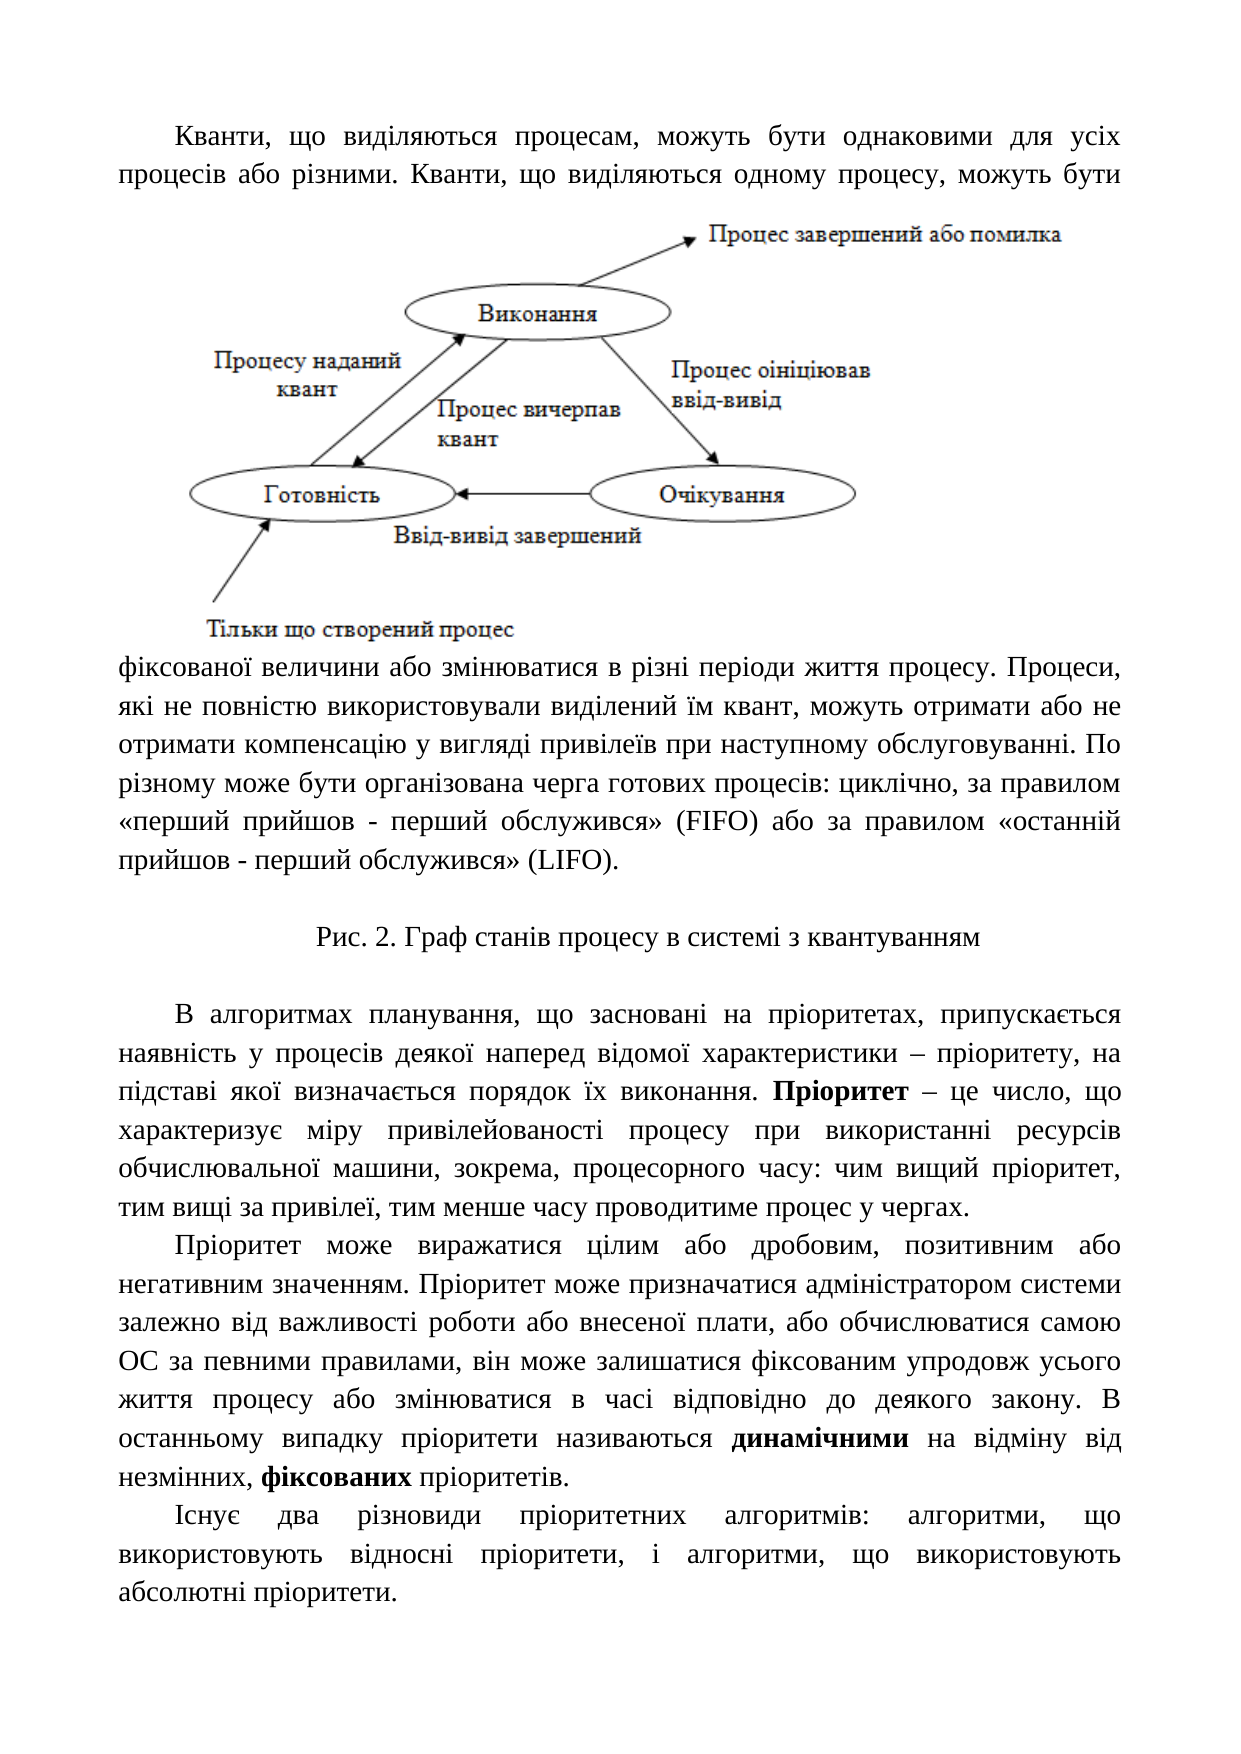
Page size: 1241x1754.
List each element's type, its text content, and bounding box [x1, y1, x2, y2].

text Рис. 2. Граф станів процесу в системі з квантуванням [118, 919, 1122, 953]
text Пріоритет може виражатися цілим або дробовим, позитивним або негативним значенням. Пріоритет може призначатися адміністратором системи залежно від важливості роботи або внесеної плати, або обчислюватися самою ОС за певними правилами, він може залишатися фіксованим упродовж усього життя процесу або змінюватися в часі відповідно до деякого закону. В останньому випадку пріоритети називаються динамічними на відміну від незмінних, фіксованих пріоритетів. [118, 1227, 1122, 1492]
picture [168, 218, 1072, 650]
text В алгоритмах планування, що засновані на пріоритетах, припускається наявність у процесів деякої наперед відомої характеристики – пріоритету, на підставі якої визначається порядок їх виконання. Пріоритет – це число, що характеризує міру привілейованості процесу при використанні ресурсів обчислювальної машини, зокрема, процесорного часу: чим вищий пріоритет, тим вищі за привілеї, тим менше часу проводитиме процес у чергах. [118, 996, 1122, 1222]
text Існує два різновиди пріоритетних алгоритмів: алгоритми, що використовують відносні пріоритети, і алгоритми, що використовують абсолютні пріоритети. [118, 1497, 1122, 1608]
